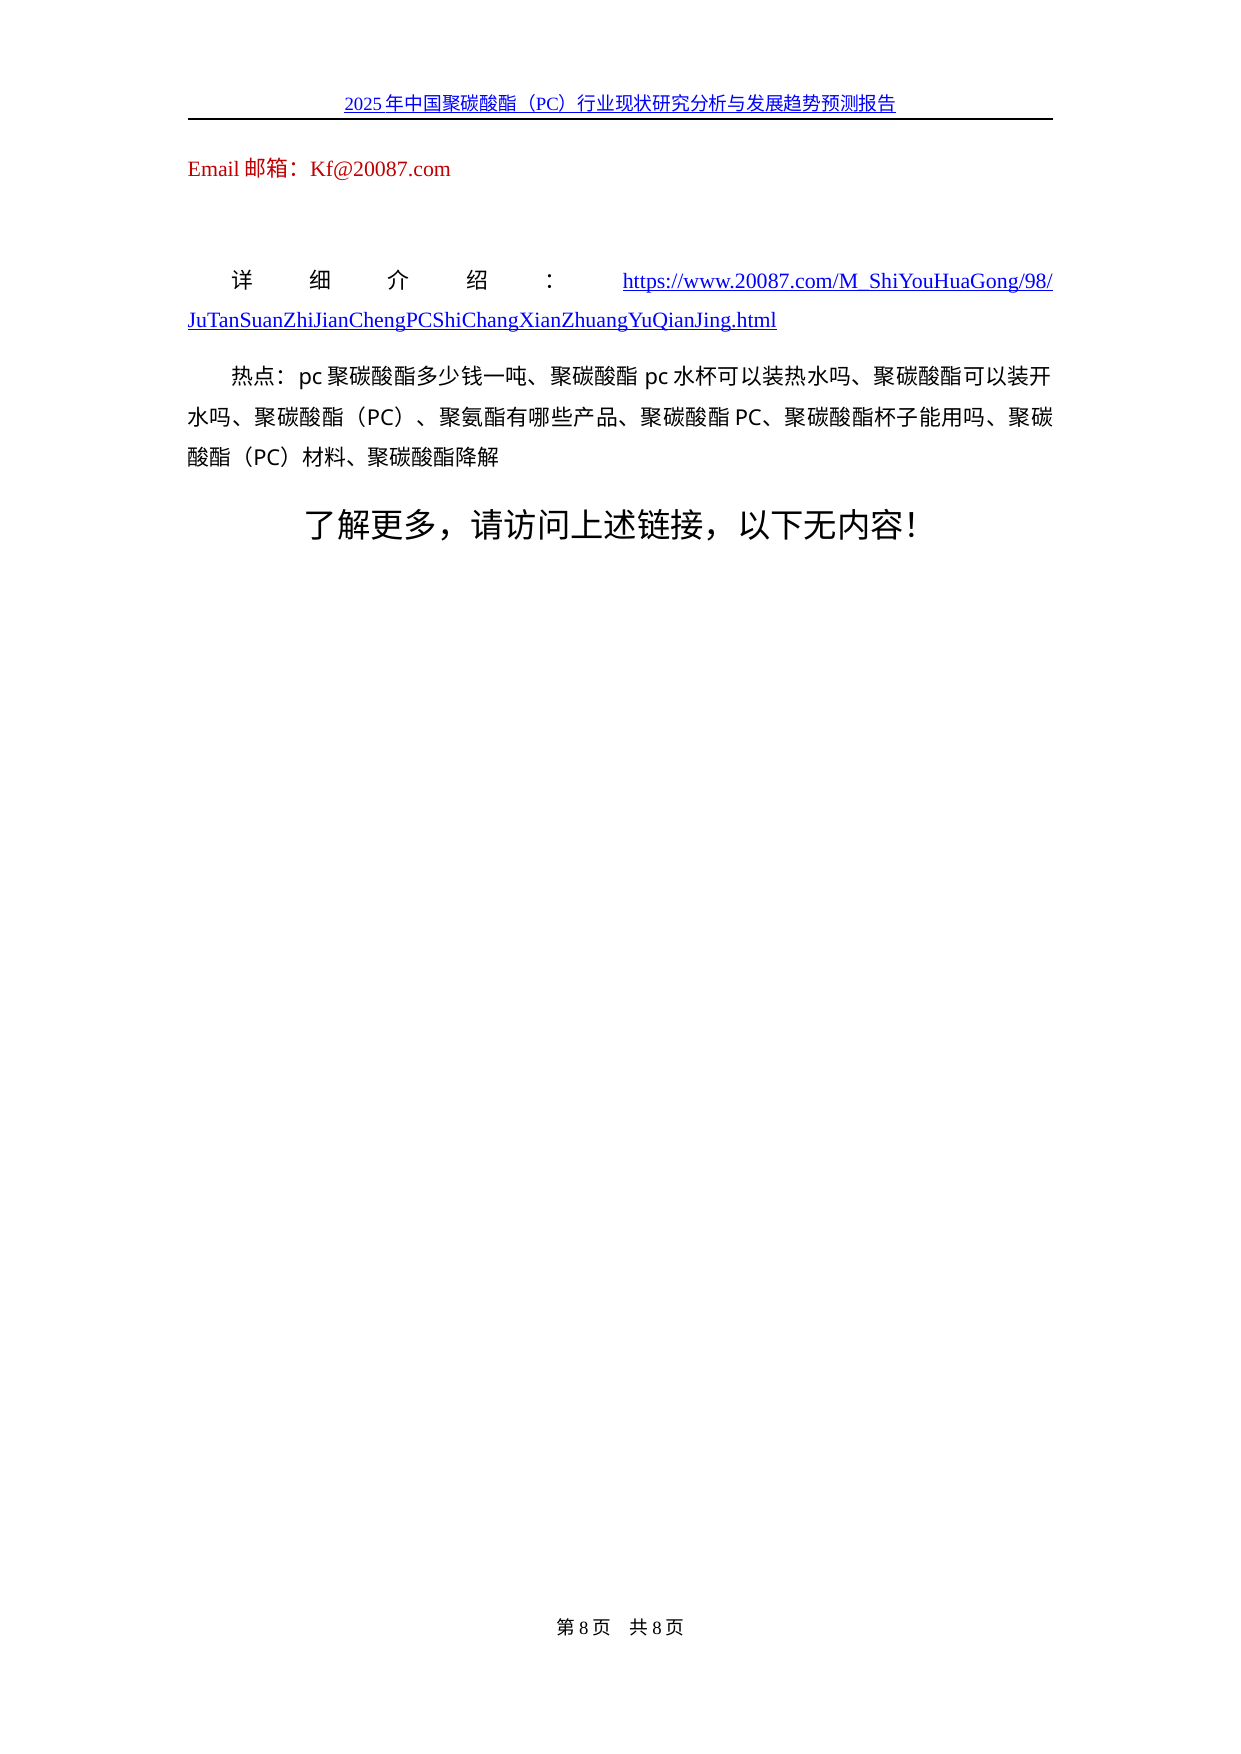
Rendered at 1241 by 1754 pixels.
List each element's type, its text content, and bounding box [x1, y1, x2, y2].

text 详细介绍：https://www.20087.com/M_ShiYouHuaGong/98/JuTanSuanZhiJianChengPCShiChangXianZhuangYuQianJing.html [187, 263, 1053, 336]
title 了解更多，请访问上述链接，以下无内容！ [187, 490, 1053, 555]
text 热点：pc聚碳酸酯多少钱一吨、聚碳酸酯pc水杯可以装热水吗、聚碳酸酯可以装开水吗、聚碳酸酯（PC）、聚氨酯有哪些产品、聚碳酸酯PC、聚碳酸酯杯子能用吗、聚碳酸酯（PC）材料、聚碳酸酯降解 [187, 359, 1053, 472]
text Email邮箱：Kf@20087.com [187, 150, 1053, 183]
